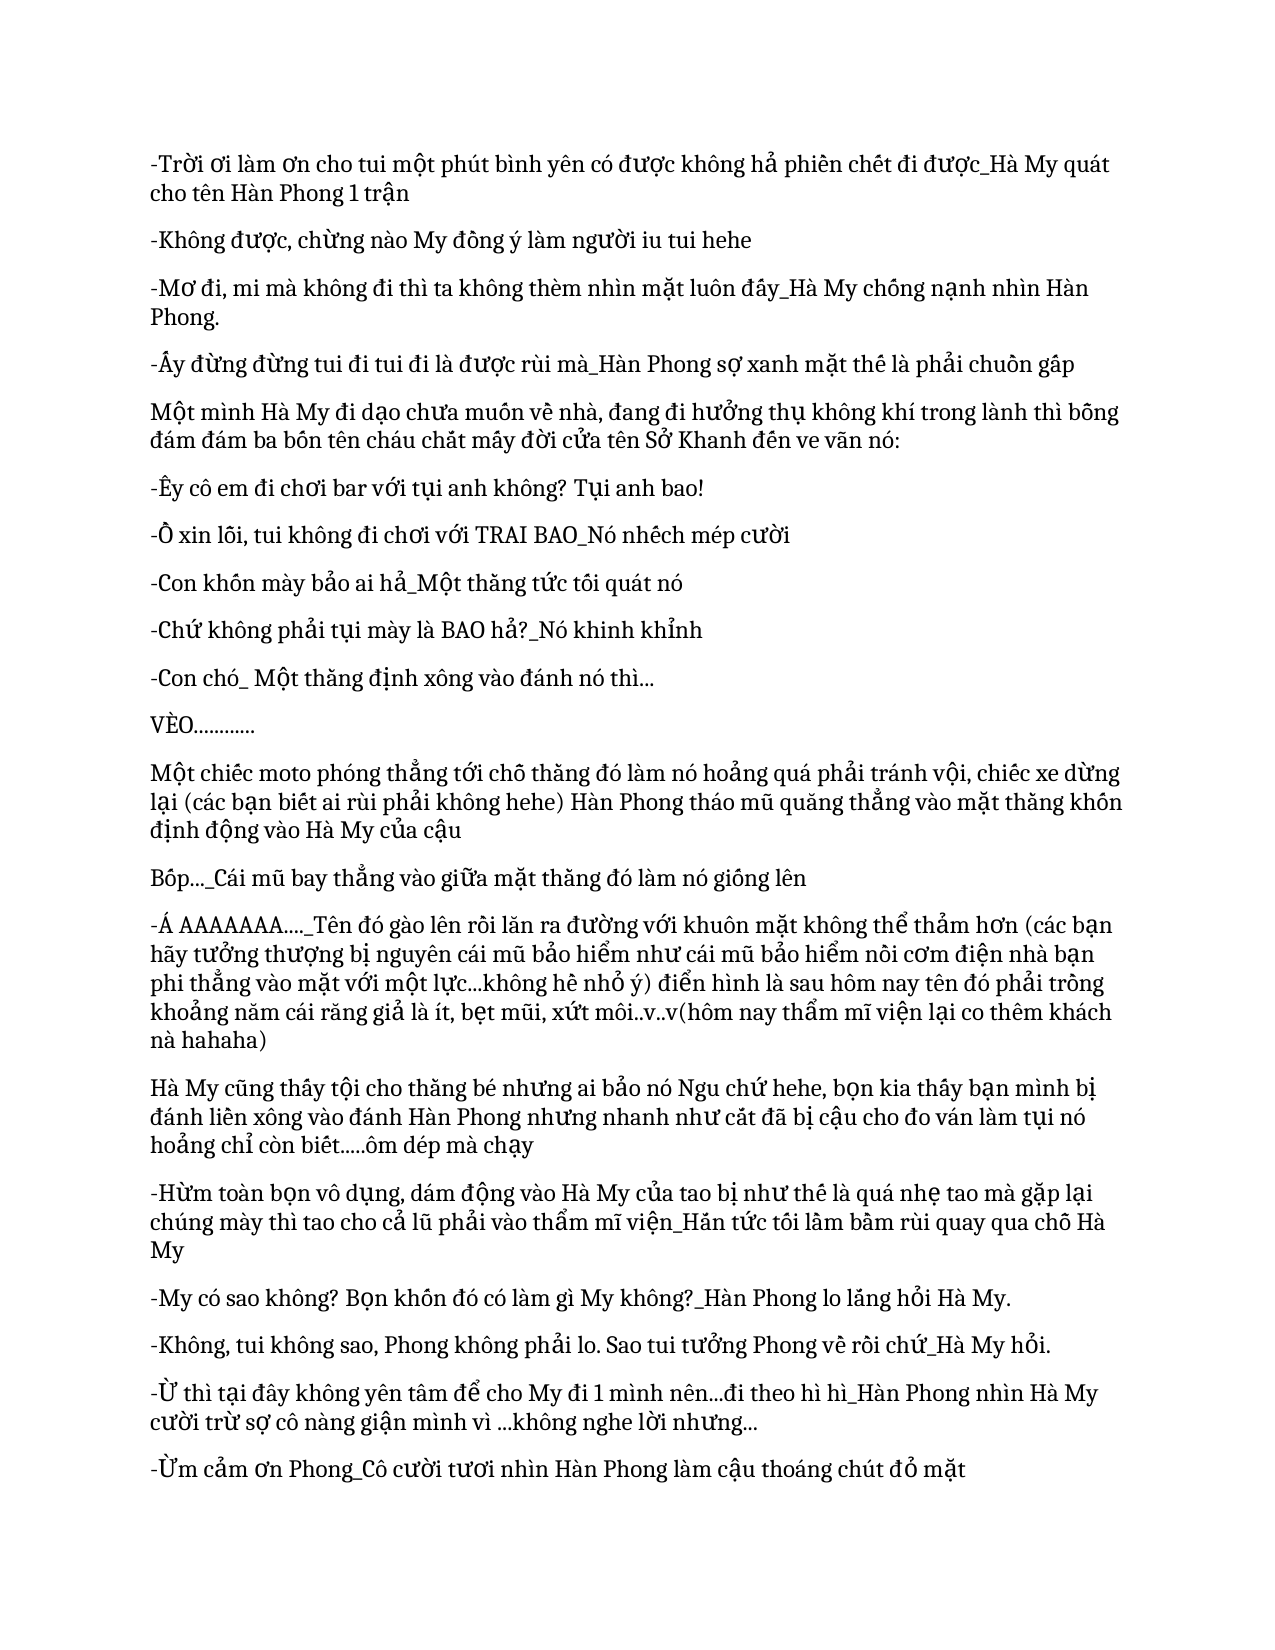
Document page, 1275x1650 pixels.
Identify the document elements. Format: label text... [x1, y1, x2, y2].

text -Mơ đi, mi mà không đi thì ta không thèm nhìn mặt luôn đấy_Hà My chống nạnh nhìn Hàn Phong. [150, 274, 1125, 331]
text -Trời ơi làm ơn cho tui một phút bình yên có được không hả phiền chết đi được_Hà My quát cho tên Hàn Phong 1 trận [150, 150, 1125, 207]
text -Không, tui không sao, Phong không phải lo. Sao tui tưởng Phong về rồi chứ_Hà My hỏi. [150, 1331, 1125, 1360]
text -Chứ không phải tụi mày là BAO hả?_Nó khinh khỉnh [150, 616, 1125, 645]
text -Con chó_ Một thằng định xông vào đánh nó thì... [150, 664, 1125, 692]
text -My có sao không? Bọn khốn đó có làm gì My không?_Hàn Phong lo lắng hỏi Hà My. [150, 1284, 1125, 1312]
text -Ừ thì tại đây không yên tâm để cho My đi 1 mình nên...đi theo hì hì_Hàn Phong nhìn Hà My cười trừ sợ cô nàng giận mình vì ...không nghe lời nhưng... [150, 1379, 1125, 1436]
text Hà My cũng thấy tội cho thằng bé nhưng ai bảo nó Ngu chứ hehe, bọn kia thấy bạn mình bị đánh liền xông vào đánh Hàn Phong nhưng nhanh như cắt đã bị cậu cho đo ván làm tụi nó hoảng chỉ còn biết.....ôm dép mà chạy [150, 1074, 1125, 1160]
text VÈO............ [150, 711, 1125, 740]
text -Ừm cảm ơn Phong_Cô cười tươi nhìn Hàn Phong làm cậu thoáng chút đỏ mặt [150, 1455, 1125, 1484]
text -Con khốn mày bảo ai hả_Một thằng tức tối quát nó [150, 569, 1125, 597]
text -Á AAAAAAA...._Tên đó gào lên rồi lăn ra đường với khuôn mặt không thể thảm hơn (các bạn hãy tưởng thượng bị nguyên cái mũ bảo hiểm như cái mũ bảo hiểm nồi cơm điện nhà bạn phi thẳng vào mặt với một lực...không hề nhỏ ý) điển hình là sau hôm nay tên đó phải trồng khoảng năm cái răng giả là ít, bẹt mũi, xứt môi..v..v(hôm nay thẩm mĩ viện lại co thêm khách nà hahaha) [150, 911, 1125, 1055]
text -Ồ xin lỗi, tui không đi chơi với TRAI BAO_Nó nhếch mép cười [150, 521, 1125, 550]
text Một mình Hà My đi dạo chưa muốn về nhà, đang đi hưởng thụ không khí trong lành thì bỗng đám đám ba bốn tên cháu chắt mấy đời cửa tên Sở Khanh đến ve vãn nó: [150, 397, 1125, 455]
text -Ấy đừng đừng tui đi tui đi là được rùi mà_Hàn Phong sợ xanh mặt thế là phải chuồn gấp [150, 350, 1125, 379]
text Bốp..._Cái mũ bay thẳng vào giữa mặt thằng đó làm nó giống lên [150, 864, 1125, 892]
text -Hừm toàn bọn vô dụng, dám động vào Hà My của tao bị như thế là quá nhẹ tao mà gặp lại chúng mày thì tao cho cả lũ phải vào thẩm mĩ viện_Hắn tức tối lầm bầm rùi quay qua chỗ Hà My [150, 1179, 1125, 1265]
text -Êy cô em đi chơi bar với tụi anh không? Tụi anh bao! [150, 474, 1125, 502]
text -Không được, chừng nào My đồng ý làm người iu tui hehe [150, 226, 1125, 255]
text Một chiếc moto phóng thẳng tới chỗ thằng đó làm nó hoảng quá phải tránh vội, chiếc xe dừng lại (các bạn biết ai rùi phải không hehe) Hàn Phong tháo mũ quăng thẳng vào mặt thằng khốn định động vào Hà My của cậu [150, 759, 1125, 845]
